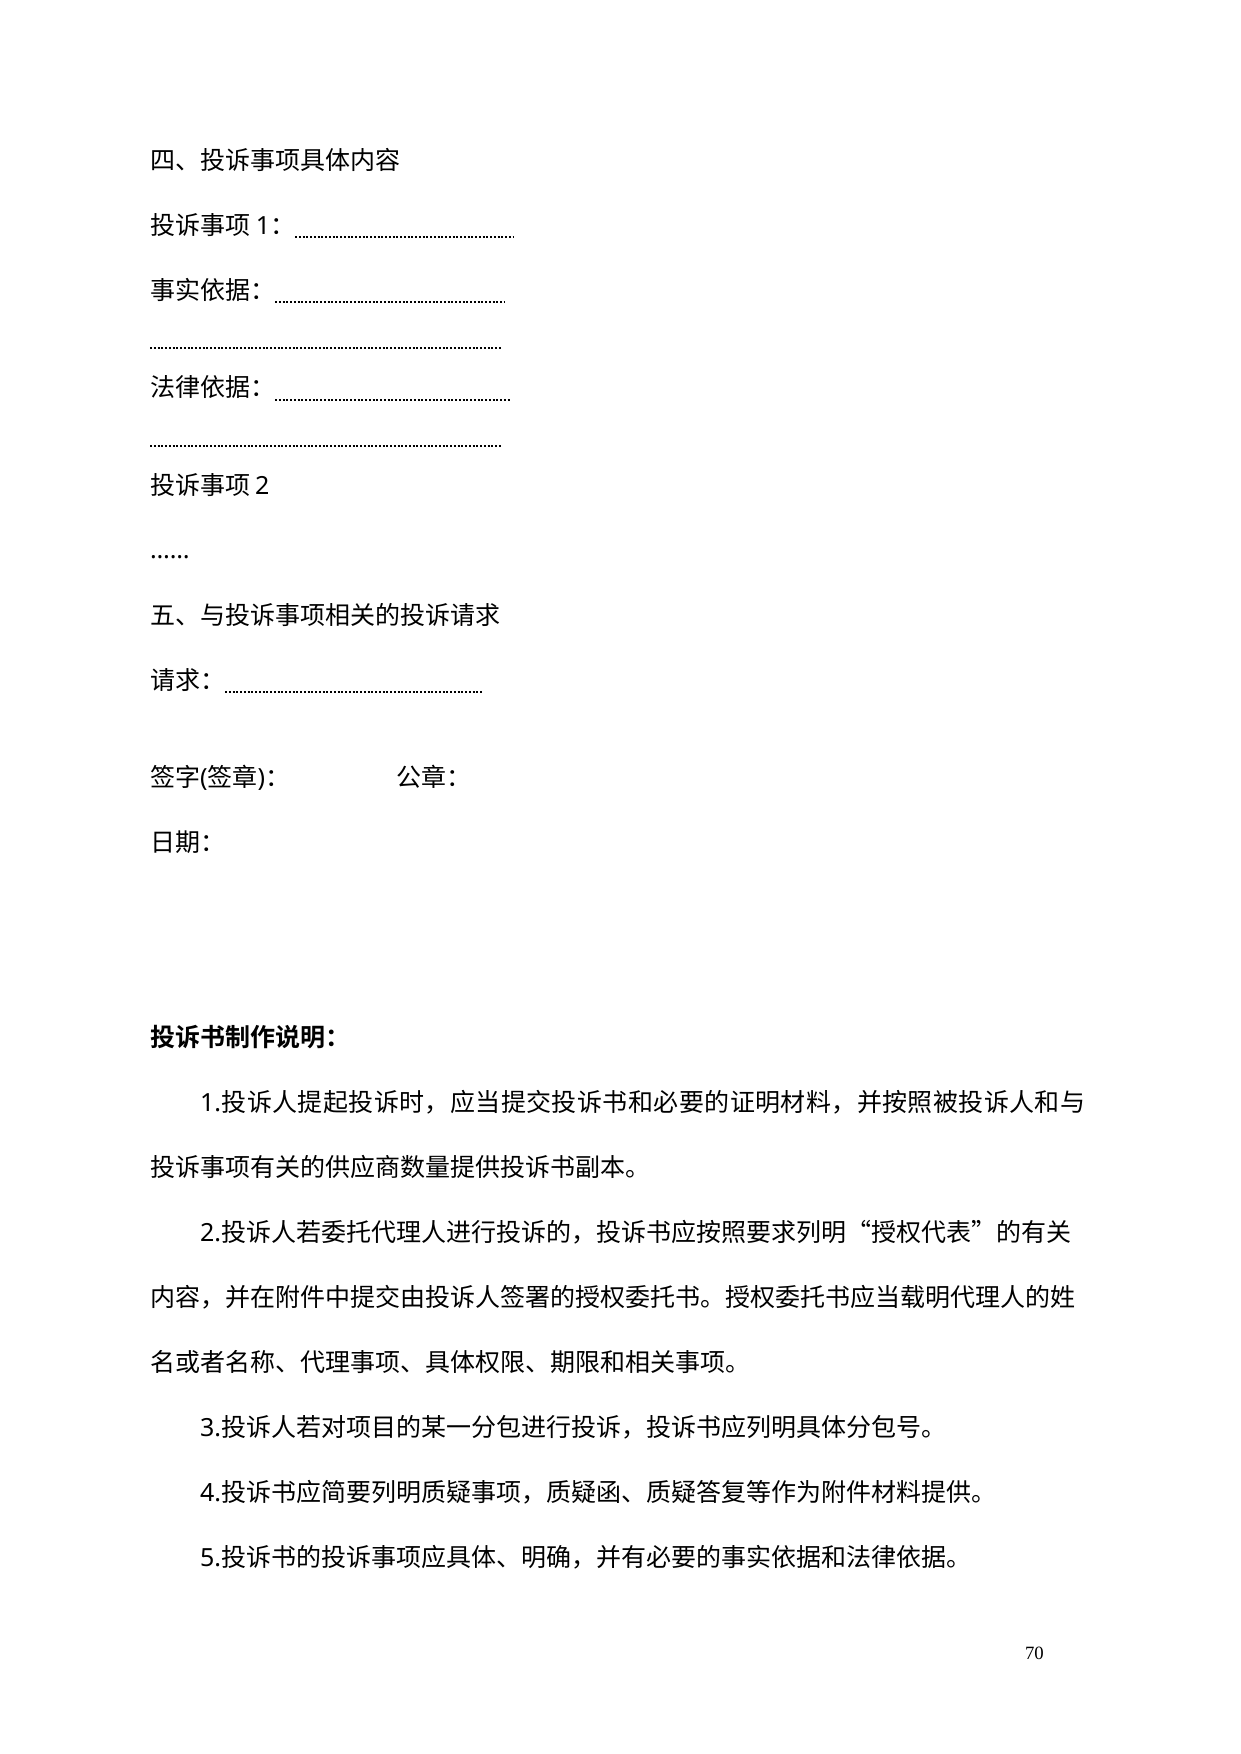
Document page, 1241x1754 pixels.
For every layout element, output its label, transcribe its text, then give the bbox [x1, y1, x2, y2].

text 签字(签章)： 公章： [150, 743, 1087, 808]
text 五、与投诉事项相关的投诉请求 [150, 581, 1087, 646]
text 四、投诉事项具体内容 [150, 126, 1087, 191]
text 投诉事项2 [150, 451, 1087, 516]
text 投诉事项 1： [150, 191, 1087, 256]
text 事实依据： [150, 256, 1087, 321]
text …… [150, 516, 1087, 581]
text 5.投诉书的投诉事项应具体、明确，并有必要的事实依据和法律依据。 [150, 1523, 1087, 1588]
text 投诉书制作说明： [150, 1003, 1087, 1068]
text 日期： [150, 808, 1087, 873]
text 法律依据： [150, 353, 1087, 418]
text 请求： [150, 646, 1087, 711]
text 4.投诉书应简要列明质疑事项，质疑函、质疑答复等作为附件材料提供。 [150, 1458, 1087, 1523]
text 3.投诉人若对项目的某一分包进行投诉，投诉书应列明具体分包号。 [150, 1393, 1087, 1458]
text 1.投诉人提起投诉时，应当提交投诉书和必要的证明材料，并按照被投诉人和与投诉事项有关的供应商数量提供投诉书副本。 [150, 1068, 1087, 1198]
text 2.投诉人若委托代理人进行投诉的，投诉书应按照要求列明“授权代表”的有关内容，并在附件中提交由投诉人签署的授权委托书。授权委托书应当载明代理人的姓名或者名称、代理事项、具体权限、期限和相关事项。 [150, 1198, 1087, 1393]
